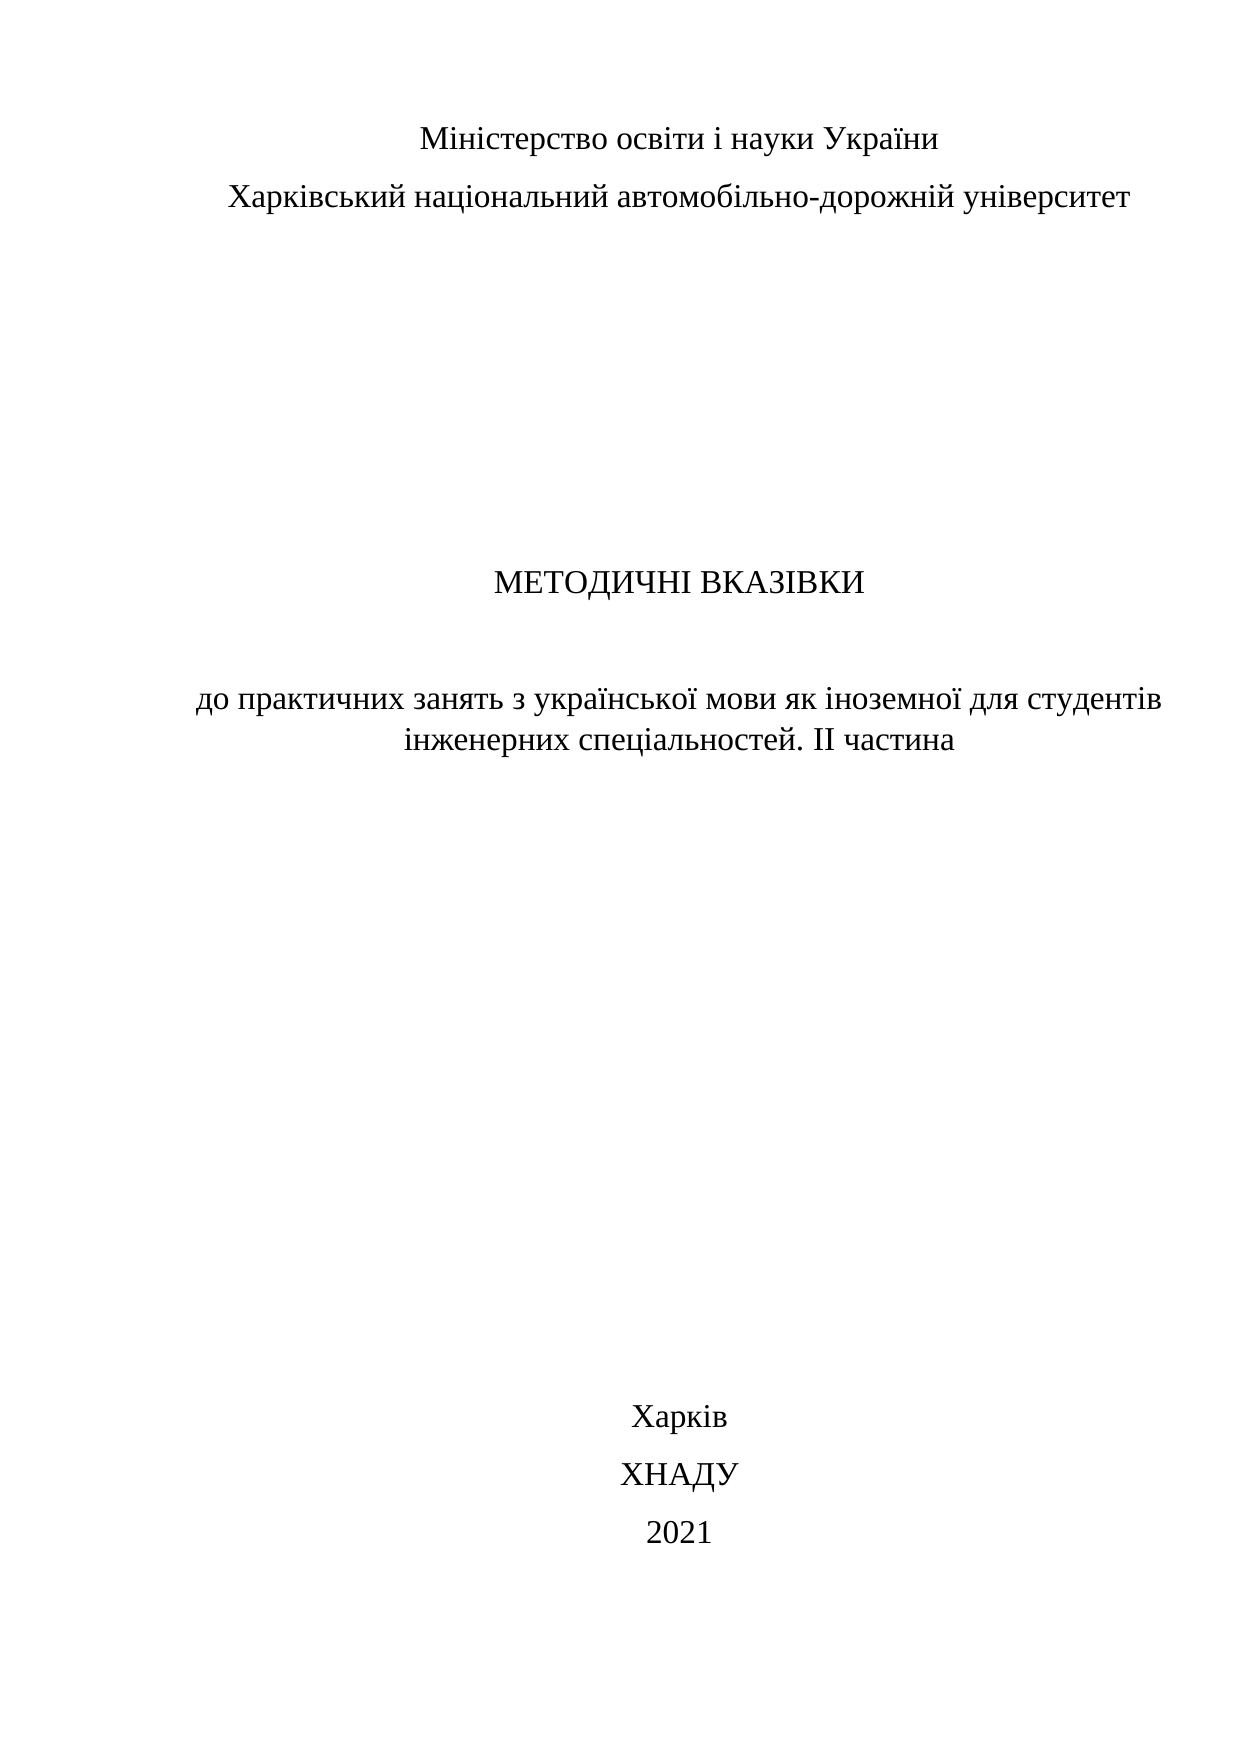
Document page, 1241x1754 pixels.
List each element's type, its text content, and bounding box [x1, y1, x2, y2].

text Міністерство освіти і науки України [177, 118, 1181, 156]
text ХНАДУ [177, 1454, 1181, 1492]
text 2021 [177, 1512, 1181, 1550]
text Харків [177, 1396, 1181, 1434]
text Харківський національний автомобільно-дорожній університет [177, 176, 1181, 214]
text МЕТОДИЧНІ ВКАЗІВКИ [177, 562, 1181, 601]
text до практичних занять з української мови як іноземної для студентів інженерних спеціальностей. ІІ частина [177, 678, 1181, 758]
